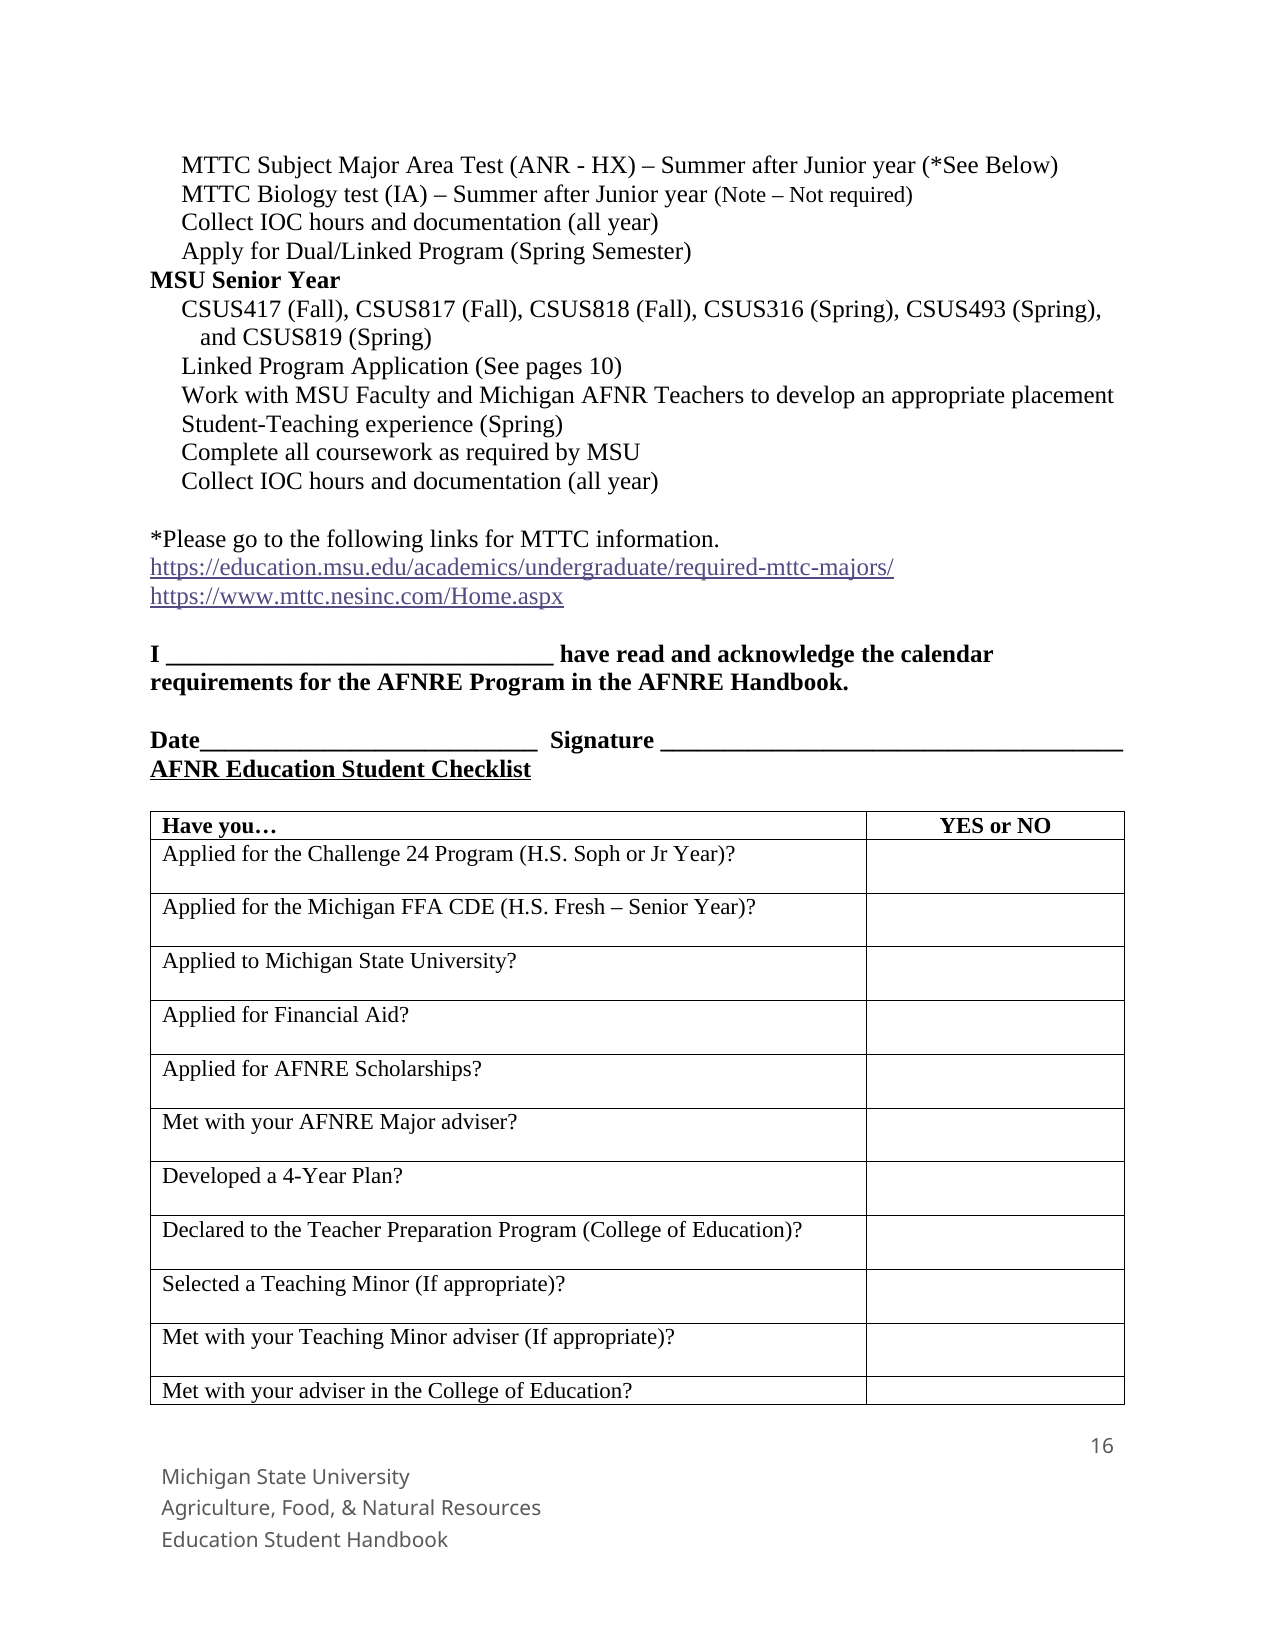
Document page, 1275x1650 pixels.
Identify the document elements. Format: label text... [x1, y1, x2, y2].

table_cell Met with your Teaching Minor adviser (If appropriate)? [151, 1324, 866, 1376]
table_cell Met with your AFNRE Major adviser? [151, 1109, 866, 1161]
text Student-Teaching experience (Spring) [150, 409, 1125, 437]
text *Please go to the following links for MTTC information. [150, 524, 1125, 552]
table_cell [867, 947, 1124, 1000]
table_cell Applied for the Challenge 24 Program (H.S. Soph or Jr Year)? [151, 840, 866, 892]
text https://www.mttc.nesinc.com/Home.aspx [150, 581, 1125, 610]
table_header YES or NO [867, 812, 1124, 839]
table_cell Developed a 4-Year Plan? [151, 1162, 866, 1215]
text AFNR Education Student Checklist [150, 754, 1125, 782]
text Collect IOC hours and documentation (all year) [150, 207, 1125, 236]
text Apply for Dual/Linked Program (Spring Semester) [150, 236, 1125, 265]
text and CSUS819 (Spring) [181, 322, 1125, 351]
text MTTC Biology test (IA) – Summer after Junior year (Note – Not required) [150, 179, 1125, 207]
text Work with MSU Faculty and Michigan AFNR Teachers to develop an appropriate placement [150, 380, 1125, 409]
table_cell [151, 1377, 866, 1403]
table_cell [867, 1216, 1124, 1269]
table_cell Declared to the Teacher Preparation Program (College of Education)? [151, 1216, 866, 1269]
text MSU Senior Year [150, 265, 1125, 294]
table_cell [867, 1001, 1124, 1054]
text MTTC Subject Major Area Test (ANR - HX) – Summer after Junior year (*See Below) [150, 150, 1125, 179]
table_cell [867, 840, 1124, 892]
table_cell Applied for AFNRE Scholarships? [151, 1055, 866, 1107]
text I _______________________________ have read and acknowledge the calendar requirements for the AFNRE Program in the AFNRE Handbook. [150, 639, 1125, 696]
table_cell Selected a Teaching Minor (If appropriate)? [151, 1270, 866, 1322]
table_cell [867, 1324, 1124, 1376]
text Date___________________________ Signature _____________________________________ [150, 725, 1125, 754]
text CSUS417 (Fall), CSUS817 (Fall), CSUS818 (Fall), CSUS316 (Spring), CSUS493 (Spring), [181, 294, 1125, 322]
text Linked Program Application (See pages 10) [150, 351, 1125, 380]
table_cell [867, 1377, 1124, 1403]
table_cell [867, 1162, 1124, 1215]
table_cell [867, 894, 1124, 946]
table_cell Applied for the Michigan FFA CDE (H.S. Fresh – Senior Year)? [151, 894, 866, 946]
text Collect IOC hours and documentation (all year) [150, 466, 1125, 495]
table_cell Applied to Michigan State University? [151, 947, 866, 1000]
table_header Have you… [151, 812, 866, 839]
table_cell Applied for Financial Aid? [151, 1001, 866, 1054]
table_cell [867, 1109, 1124, 1161]
text https://education.msu.edu/academics/undergraduate/required-mttc-majors/ [150, 552, 1125, 581]
table_cell [867, 1055, 1124, 1107]
text Complete all coursework as required by MSU [150, 437, 1125, 466]
table_cell [867, 1270, 1124, 1322]
